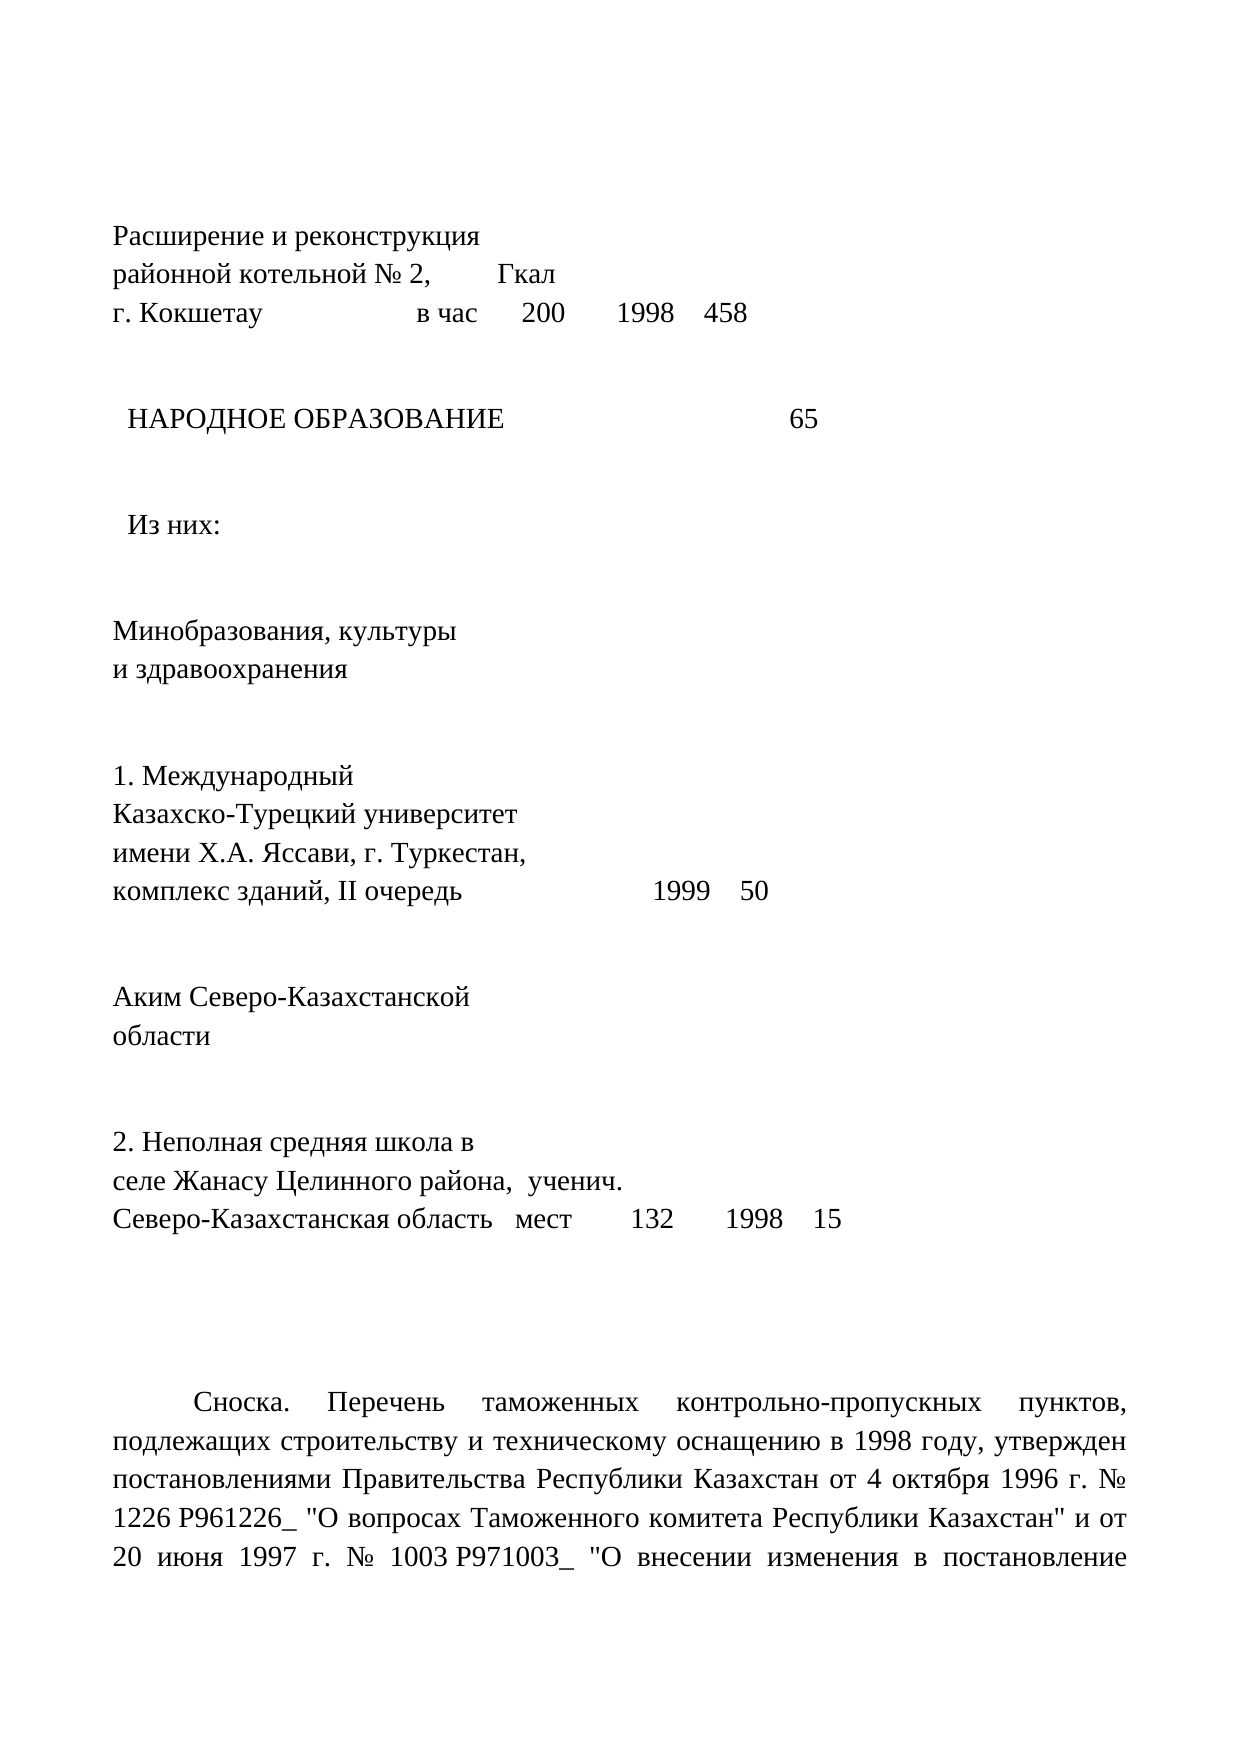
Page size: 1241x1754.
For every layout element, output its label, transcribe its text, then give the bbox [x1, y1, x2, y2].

text 1. Международный [112, 758, 1128, 791]
text Северо-Казахстанская область мест 132 1998 15 [112, 1201, 1128, 1235]
text Из них: [112, 507, 1128, 541]
text и здравоохранения [112, 652, 1128, 685]
text Аким Северо-Казахстанской [112, 979, 1128, 1013]
text НАРОДНОЕ ОБРАЗОВАНИЕ 65 [112, 401, 1128, 434]
text районной котельной № 2, Гкал [112, 256, 1128, 290]
text имени Х.А. Яссави, г. Туркестан, [112, 835, 1128, 868]
text Казахско-Турецкий университет [112, 796, 1128, 830]
text селе Жанасу Целинного района, ученич. [112, 1163, 1128, 1196]
text Минобразования, культуры [112, 613, 1128, 647]
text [112, 1307, 1128, 1572]
text 2. Неполная средняя школа в [112, 1124, 1128, 1158]
text Расширение и реконструкция [112, 218, 1128, 251]
text области [112, 1018, 1128, 1052]
text г. Кокшетау в час 200 1998 458 [112, 295, 1128, 328]
text комплекс зданий, II очередь 1999 50 [112, 873, 1128, 907]
